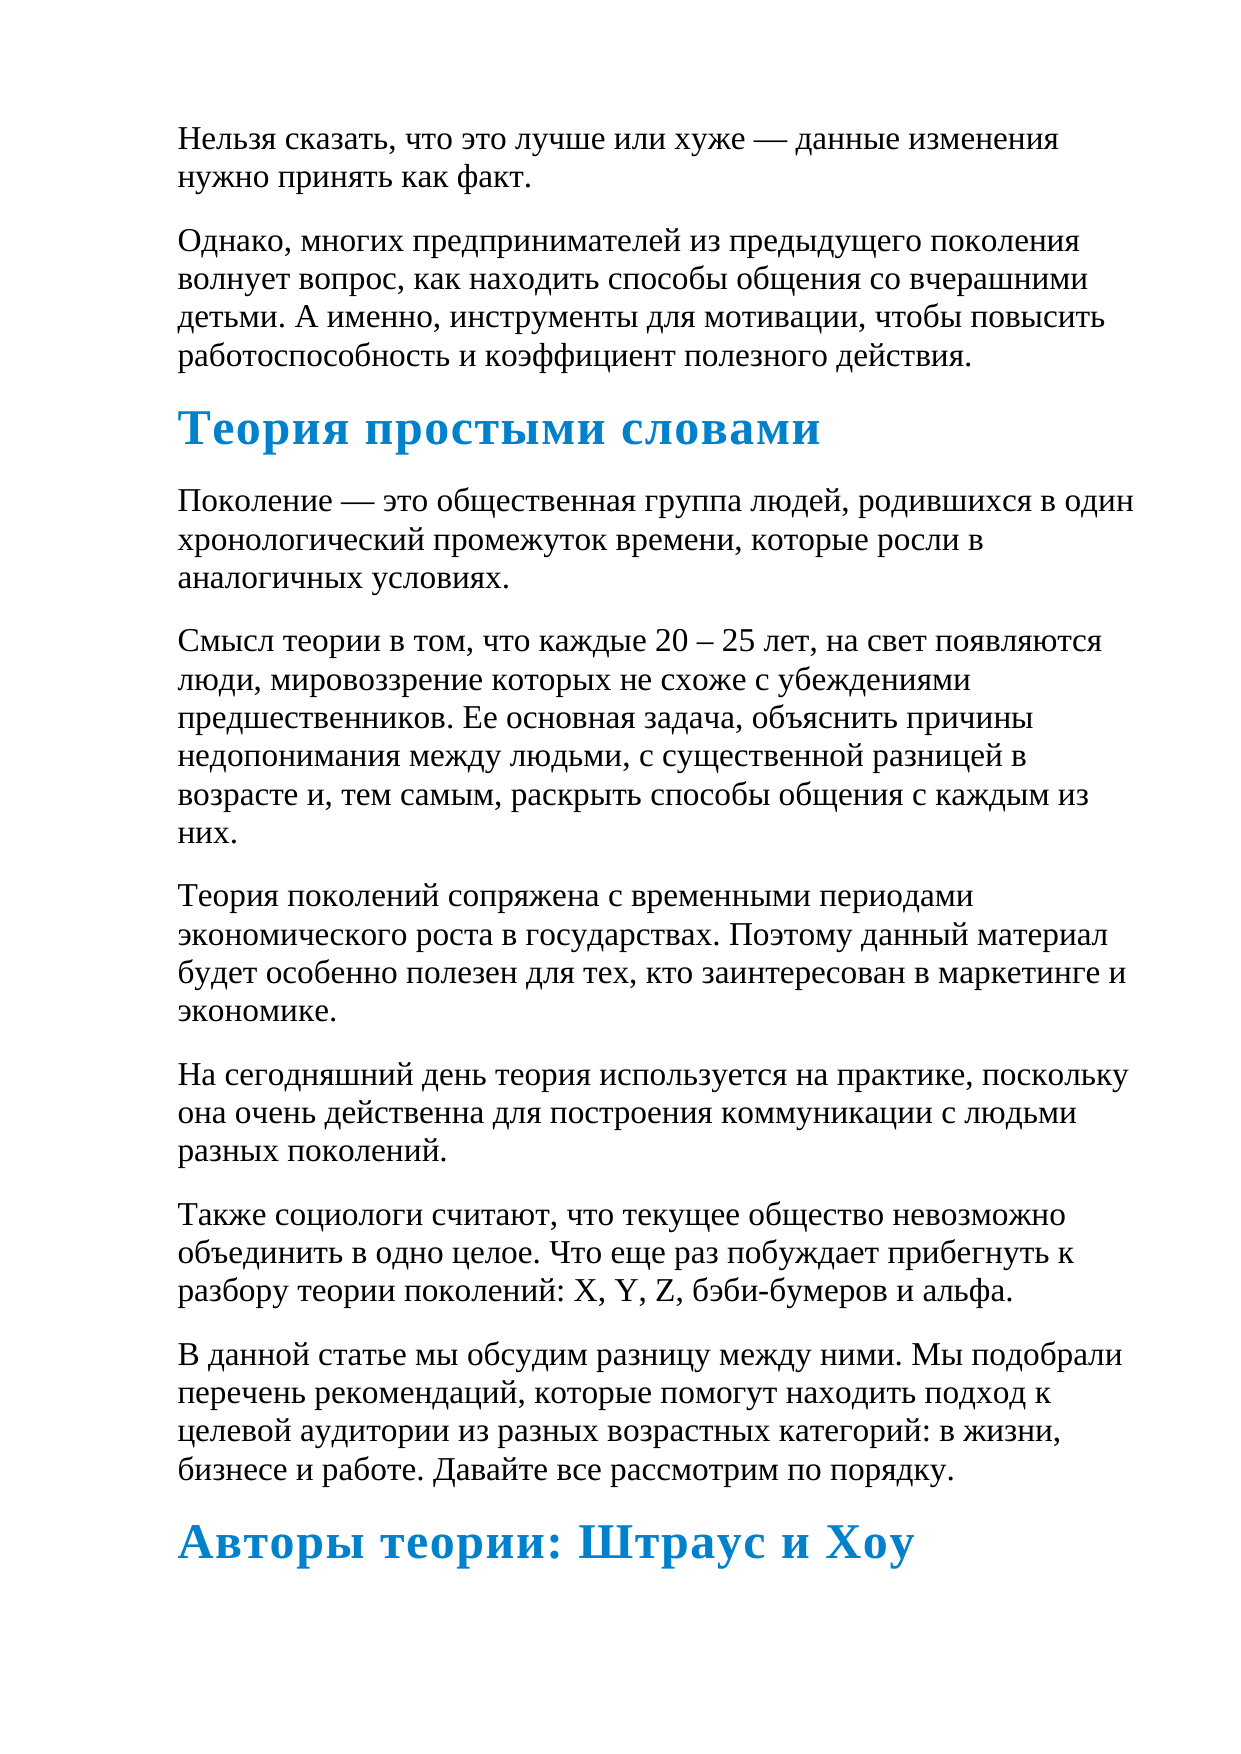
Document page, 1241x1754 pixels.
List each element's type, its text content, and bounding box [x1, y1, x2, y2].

text В данной статье мы обсудим разницу между ними. Мы подобрали перечень рекомендаций, которые помогут находить подход к целевой аудитории из разных возрастных категорий: в жизни, бизнесе и работе. Давайте все рассмотрим по порядку. [177, 1334, 1152, 1487]
text Также социологи считают, что текущее общество невозможно объединить в одно целое. Что еще раз побуждает прибегнуть к разбору теории поколений: X, Y, Z, бэби-бумеров и альфа. [177, 1194, 1152, 1309]
text Однако, многих предпринимателей из предыдущего поколения волнует вопрос, как находить способы общения со вчерашними детьми. А именно, инструменты для мотивации, чтобы повысить работоспособность и коэффициент полезного действия. [177, 220, 1152, 373]
text На сегодняшний день теория используется на практике, поскольку она очень действенна для построения коммуникации с людьми разных поколений. [177, 1054, 1152, 1169]
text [177, 118, 1152, 195]
text Теория поколений сопряжена с временными периодами экономического роста в государствах. Поэтому данный материал будет особенно полезен для тех, кто заинтересован в маркетинге и экономике. [177, 876, 1152, 1029]
text Теория простыми словами [177, 398, 1152, 456]
text Поколение — это общественная группа людей, родившихся в один хронологический промежуток времени, которые росли в аналогичных условиях. [177, 481, 1152, 596]
text Авторы теории: Штраус и Хоу [177, 1512, 1152, 1570]
text Смысл теории в том, что каждые 20 – 25 лет, на свет появляются люди, мировоззрение которых не схоже с убеждениями предшественников. Ее основная задача, объяснить причины недопонимания между людьми, с существенной разницей в возрасте и, тем самым, раскрыть способы общения с каждым из них. [177, 621, 1152, 851]
